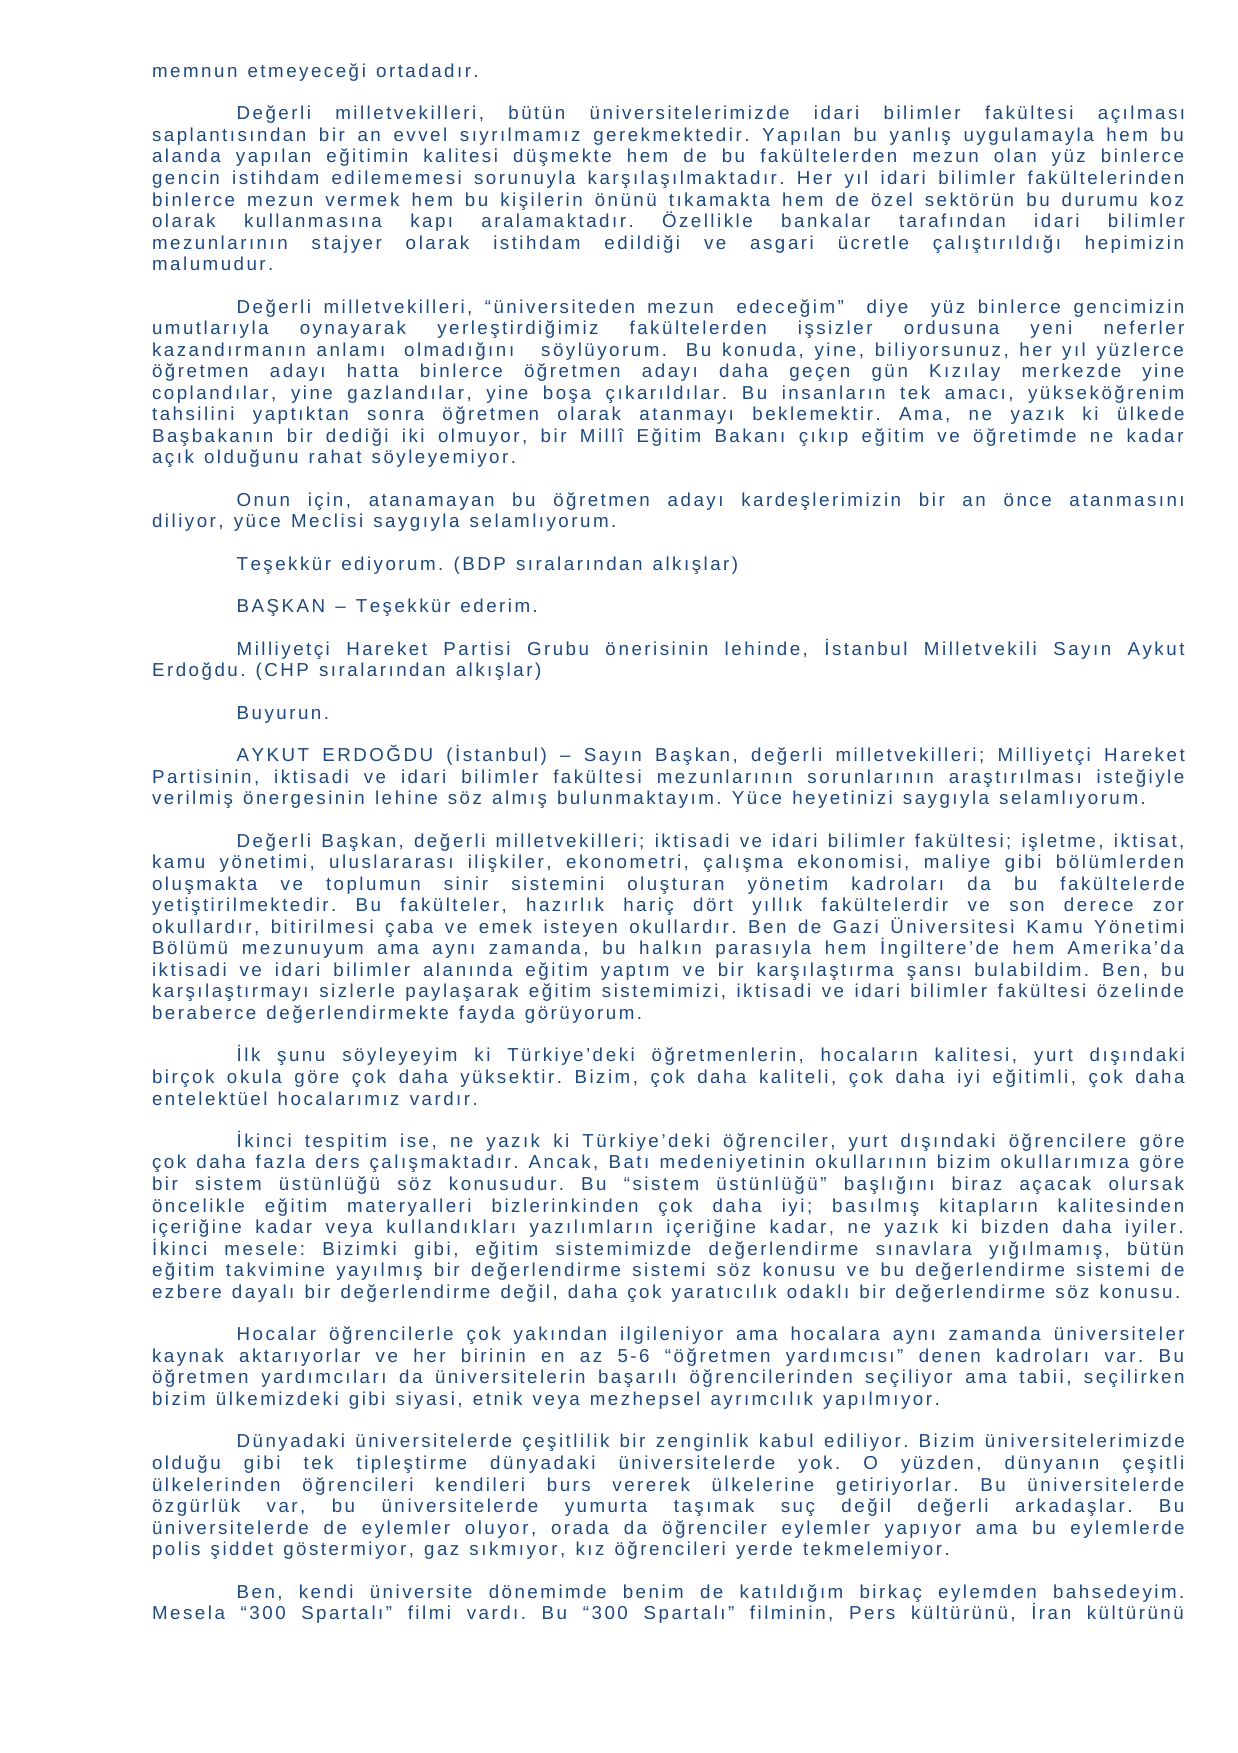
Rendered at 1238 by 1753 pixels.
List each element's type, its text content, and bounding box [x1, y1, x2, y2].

text BAŞKAN – Teşekkür ederim. [152, 595, 1186, 617]
text Değerli milletvekilleri, bütün üniversitelerimizde idari bilimler fakültesi açılması saplantısından bir an evvel sıyrılmamız gerekmektedir. Yapılan bu yanlış uygulamayla hem bu alanda yapılan eğitimin kalitesi düşmekte hem de bu fakültelerden mezun olan yüz binlerce gencin istihdam edilememesi sorunuyla karşılaşılmaktadır. Her yıl idari bilimler fakültelerinden binlerce mezun vermek hem bu kişilerin önünü tıkamakta hem de özel sektörün bu durumu koz olarak kullanmasına kapı aralamaktadır. Özellikle bankalar tarafından idari bilimler mezunlarının stajyer olarak istihdam edildiği ve asgari ücretle çalıştırıldığı hepimizin malumudur. [152, 102, 1186, 274]
text Onun için, atanamayan bu öğretmen adayı kardeşlerimizin bir an önce atanmasını diliyor, yüce Meclisi saygıyla selamlıyorum. [152, 489, 1186, 532]
text Dünyadaki üniversitelerde çeşitlilik bir zenginlik kabul ediliyor. Bizim üniversitelerimizde olduğu gibi tek tipleştirme dünyadaki üniversitelerde yok. O yüzden, dünyanın çeşitli ülkelerinden öğrencileri kendileri burs vererek ülkelerine getiriyorlar. Bu üniversitelerde özgürlük var, bu üniversitelerde yumurta taşımak suç değil değerli arkadaşlar. Bu üniversitelerde de eylemler oluyor, orada da öğrenciler eylemler yapıyor ama bu eylemlerde polis şiddet göstermiyor, gaz sıkmıyor, kız öğrencileri yerde tekmelemiyor. [152, 1430, 1186, 1559]
text Değerli Başkan, değerli milletvekilleri; iktisadi ve idari bilimler fakültesi; işletme, iktisat, kamu yönetimi, uluslararası ilişkiler, ekonometri, çalışma ekonomisi, maliye gibi bölümlerden oluşmakta ve toplumun sinir sistemini oluşturan yönetim kadroları da bu fakültelerde yetiştirilmektedir. Bu fakülteler, hazırlık hariç dört yıllık fakültelerdir ve son derece zor okullardır, bitirilmesi çaba ve emek isteyen okullardır. Ben de Gazi Üniversitesi Kamu Yönetimi Bölümü mezunuyum ama aynı zamanda, bu halkın parasıyla hem İngiltere’de hem Amerika’da iktisadi ve idari bilimler alanında eğitim yaptım ve bir karşılaştırma şansı bulabildim. Ben, bu karşılaştırmayı sizlerle paylaşarak eğitim sistemimizi, iktisadi ve idari bilimler fakültesi özelinde beraberce değerlendirmekte fayda görüyorum. [152, 829, 1186, 1023]
text AYKUT ERDOĞDU (İstanbul) – Sayın Başkan, değerli milletvekilleri; Milliyetçi Hareket Partisinin, iktisadi ve idari bilimler fakültesi mezunlarının sorunlarının araştırılması isteğiyle verilmiş önergesinin lehine söz almış bulunmaktayım. Yüce heyetinizi saygıyla selamlıyorum. [152, 744, 1186, 808]
text Buyurun. [152, 701, 1186, 723]
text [152, 1580, 1186, 1623]
text Değerli milletvekilleri, “üniversiteden mezun edeceğim” diye yüz binlerce gencimizin umutlarıyla oynayarak yerleştirdiğimiz fakültelerden işsizler ordusuna yeni neferler kazandırmanın anlamı olmadığını söylüyorum. Bu konuda, yine, biliyorsunuz, her yıl yüzlerce öğretmen adayı hatta binlerce öğretmen adayı daha geçen gün Kızılay merkezde yine coplandılar, yine gazlandılar, yine boşa çıkarıldılar. Bu insanların tek amacı, yükseköğrenim tahsilini yaptıktan sonra öğretmen olarak atanmayı beklemektir. Ama, ne yazık ki ülkede Başbakanın bir dediği iki olmuyor, bir Millî Eğitim Bakanı çıkıp eğitim ve öğretimde ne kadar açık olduğunu rahat söyleyemiyor. [152, 295, 1186, 468]
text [152, 60, 1186, 81]
text Milliyetçi Hareket Partisi Grubu önerisinin lehinde, İstanbul Milletvekili Sayın Aykut Erdoğdu. (CHP sıralarından alkışlar) [152, 637, 1186, 681]
text İkinci tespitim ise, ne yazık ki Türkiye’deki öğrenciler, yurt dışındaki öğrencilere göre çok daha fazla ders çalışmaktadır. Ancak, Batı medeniyetinin okullarının bizim okullarımıza göre bir sistem üstünlüğü söz konusudur. Bu “sistem üstünlüğü” başlığını biraz açacak olursak öncelikle eğitim materyalleri bizlerinkinden çok daha iyi; basılmış kitapların kalitesinden içeriğine kadar veya kullandıkları yazılımların içeriğine kadar, ne yazık ki bizden daha iyiler. İkinci mesele: Bizimki gibi, eğitim sistemimizde değerlendirme sınavlara yığılmamış, bütün eğitim takvimine yayılmış bir değerlendirme sistemi söz konusu ve bu değerlendirme sistemi de ezbere dayalı bir değerlendirme değil, daha çok yaratıcılık odaklı bir değerlendirme söz konusu. [152, 1130, 1186, 1302]
text İlk şunu söyleyeyim ki Türkiye’deki öğretmenlerin, hocaların kalitesi, yurt dışındaki birçok okula göre çok daha yüksektir. Bizim, çok daha kaliteli, çok daha iyi eğitimli, çok daha entelektüel hocalarımız vardır. [152, 1044, 1186, 1109]
text Teşekkür ediyorum. (BDP sıralarından alkışlar) [152, 553, 1186, 574]
text Hocalar öğrencilerle çok yakından ilgileniyor ama hocalara aynı zamanda üniversiteler kaynak aktarıyorlar ve her birinin en az 5-6 “öğretmen yardımcısı” denen kadroları var. Bu öğretmen yardımcıları da üniversitelerin başarılı öğrencilerinden seçiliyor ama tabii, seçilirken bizim ülkemizdeki gibi siyasi, etnik veya mezhepsel ayrımcılık yapılmıyor. [152, 1323, 1186, 1409]
